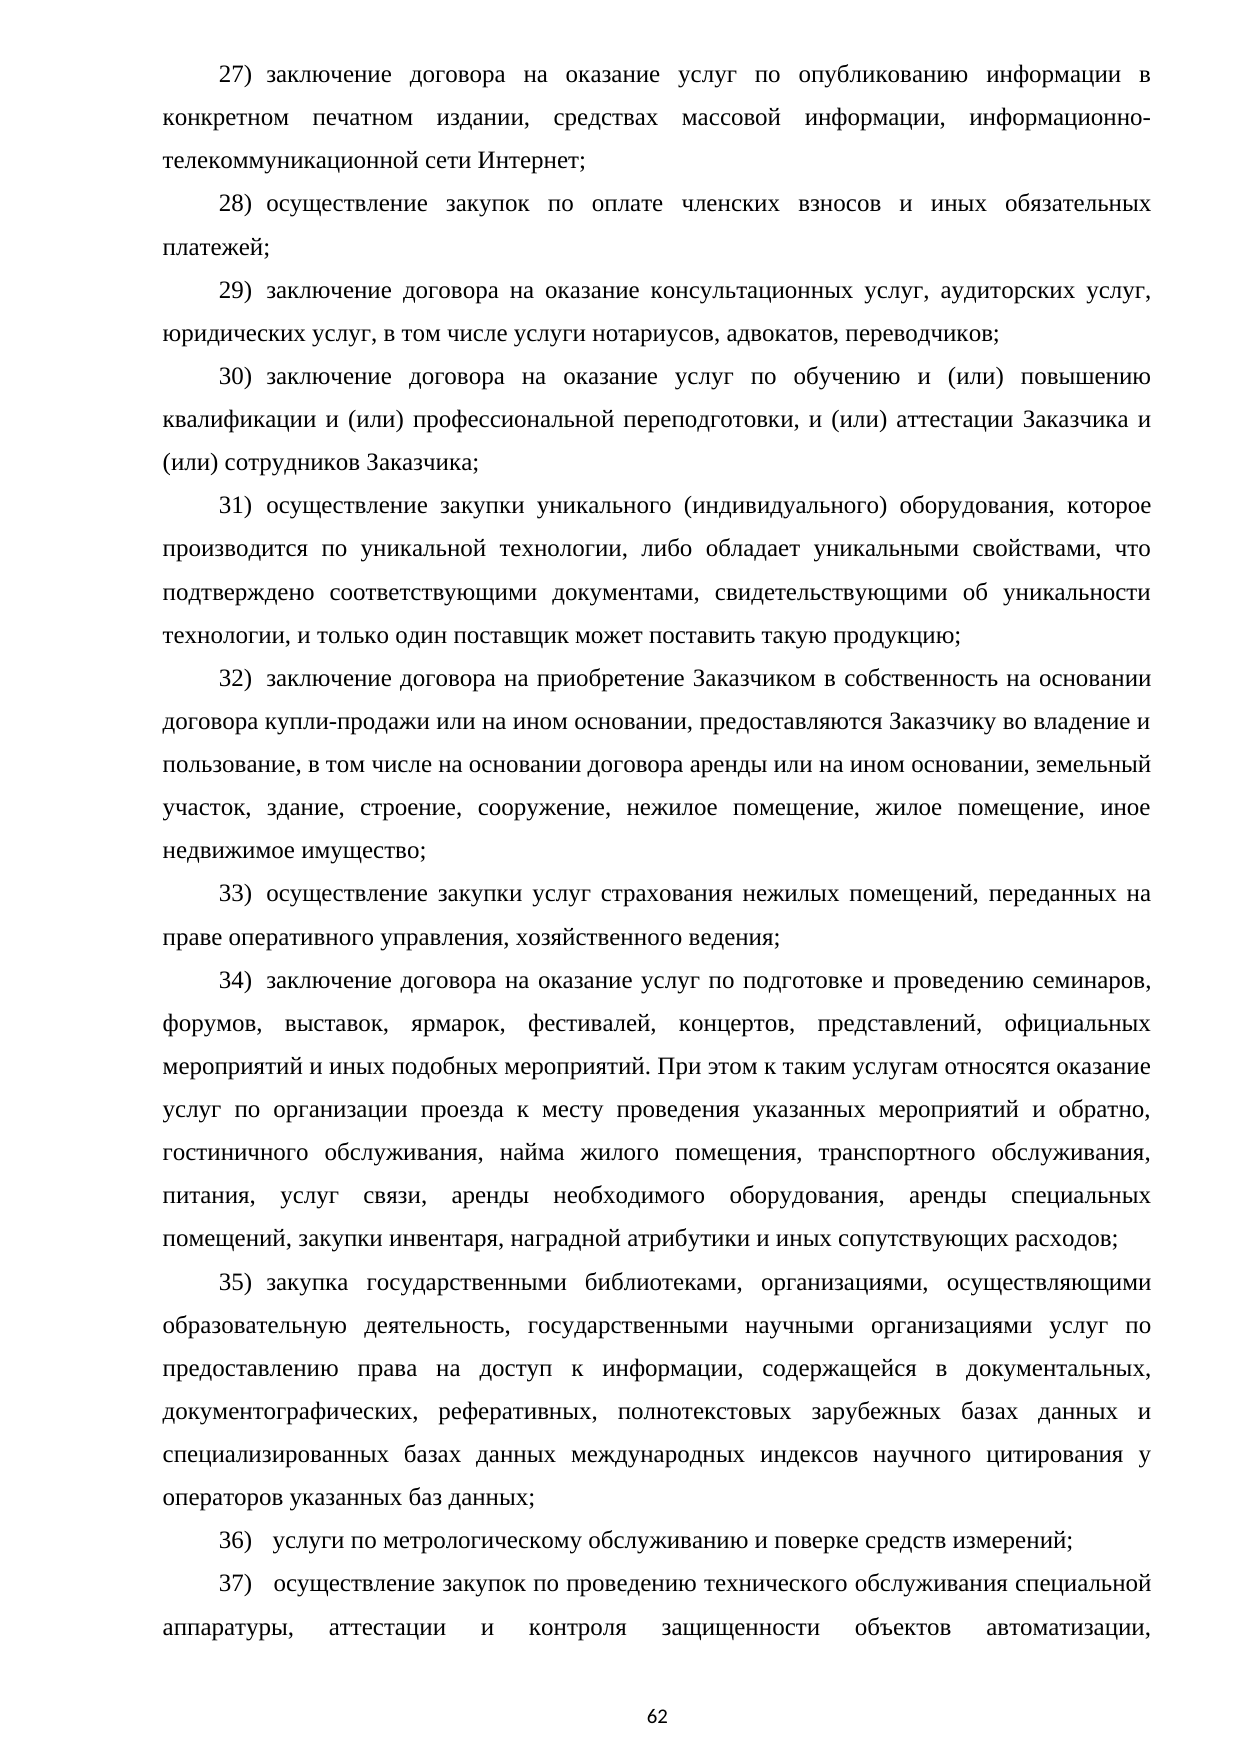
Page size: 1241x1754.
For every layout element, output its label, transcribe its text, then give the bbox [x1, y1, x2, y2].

list услуги по метрологическому обслуживанию и поверке средств измерений; [162, 1525, 1152, 1554]
list заключение договора на оказание услуг по опубликованию информации в конкретном печатном издании, средствах массовой информации, информационно-телекоммуникационной сети Интернет; [162, 59, 1152, 174]
list заключение договора на оказание услуг по обучению и (или) повышению квалификации и (или) профессиональной переподготовки, и (или) аттестации Заказчика и (или) сотрудников Заказчика; [162, 361, 1152, 476]
list закупка государственными библиотеками, организациями, осуществляющими образовательную деятельность, государственными научными организациями услуг по предоставлению права на доступ к информации, содержащейся в документальных, документографических, реферативных, полнотекстовых зарубежных базах данных и специализированных базах данных международных индексов научного цитирования у операторов указанных баз данных; [162, 1267, 1152, 1511]
list осуществление закупки уникального (индивидуального) оборудования, которое производится по уникальной технологии, либо обладает уникальными свойствами, что подтверждено соответствующими документами, свидетельствующими об уникальности технологии, и только один поставщик может поставить такую продукцию; [162, 490, 1152, 648]
list заключение договора на оказание консультационных услуг, аудиторских услуг, юридических услуг, в том числе услуги нотариусов, адвокатов, переводчиков; [162, 275, 1152, 347]
list заключение договора на оказание услуг по подготовке и проведению семинаров, форумов, выставок, ярмарок, фестивалей, концертов, представлений, официальных мероприятий и иных подобных мероприятий. При этом к таким услугам относятся оказание услуг по организации проезда к месту проведения указанных мероприятий и обратно, гостиничного обслуживания, найма жилого помещения, транспортного обслуживания, питания, услуг связи, аренды необходимого оборудования, аренды специальных помещений, закупки инвентаря, наградной атрибутики и иных сопутствующих расходов; [162, 965, 1152, 1252]
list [162, 1568, 1152, 1640]
list осуществление закупок по оплате членских взносов и иных обязательных платежей; [162, 188, 1152, 260]
list заключение договора на приобретение Заказчиком в собственность на основании договора купли-продажи или на ином основании, предоставляются Заказчику во владение и пользование, в том числе на основании договора аренды или на ином основании, земельный участок, здание, строение, сооружение, нежилое помещение, жилое помещение, иное недвижимое имущество; [162, 663, 1152, 864]
list осуществление закупки услуг страхования нежилых помещений, переданных на праве оперативного управления, хозяйственного ведения; [162, 878, 1152, 950]
